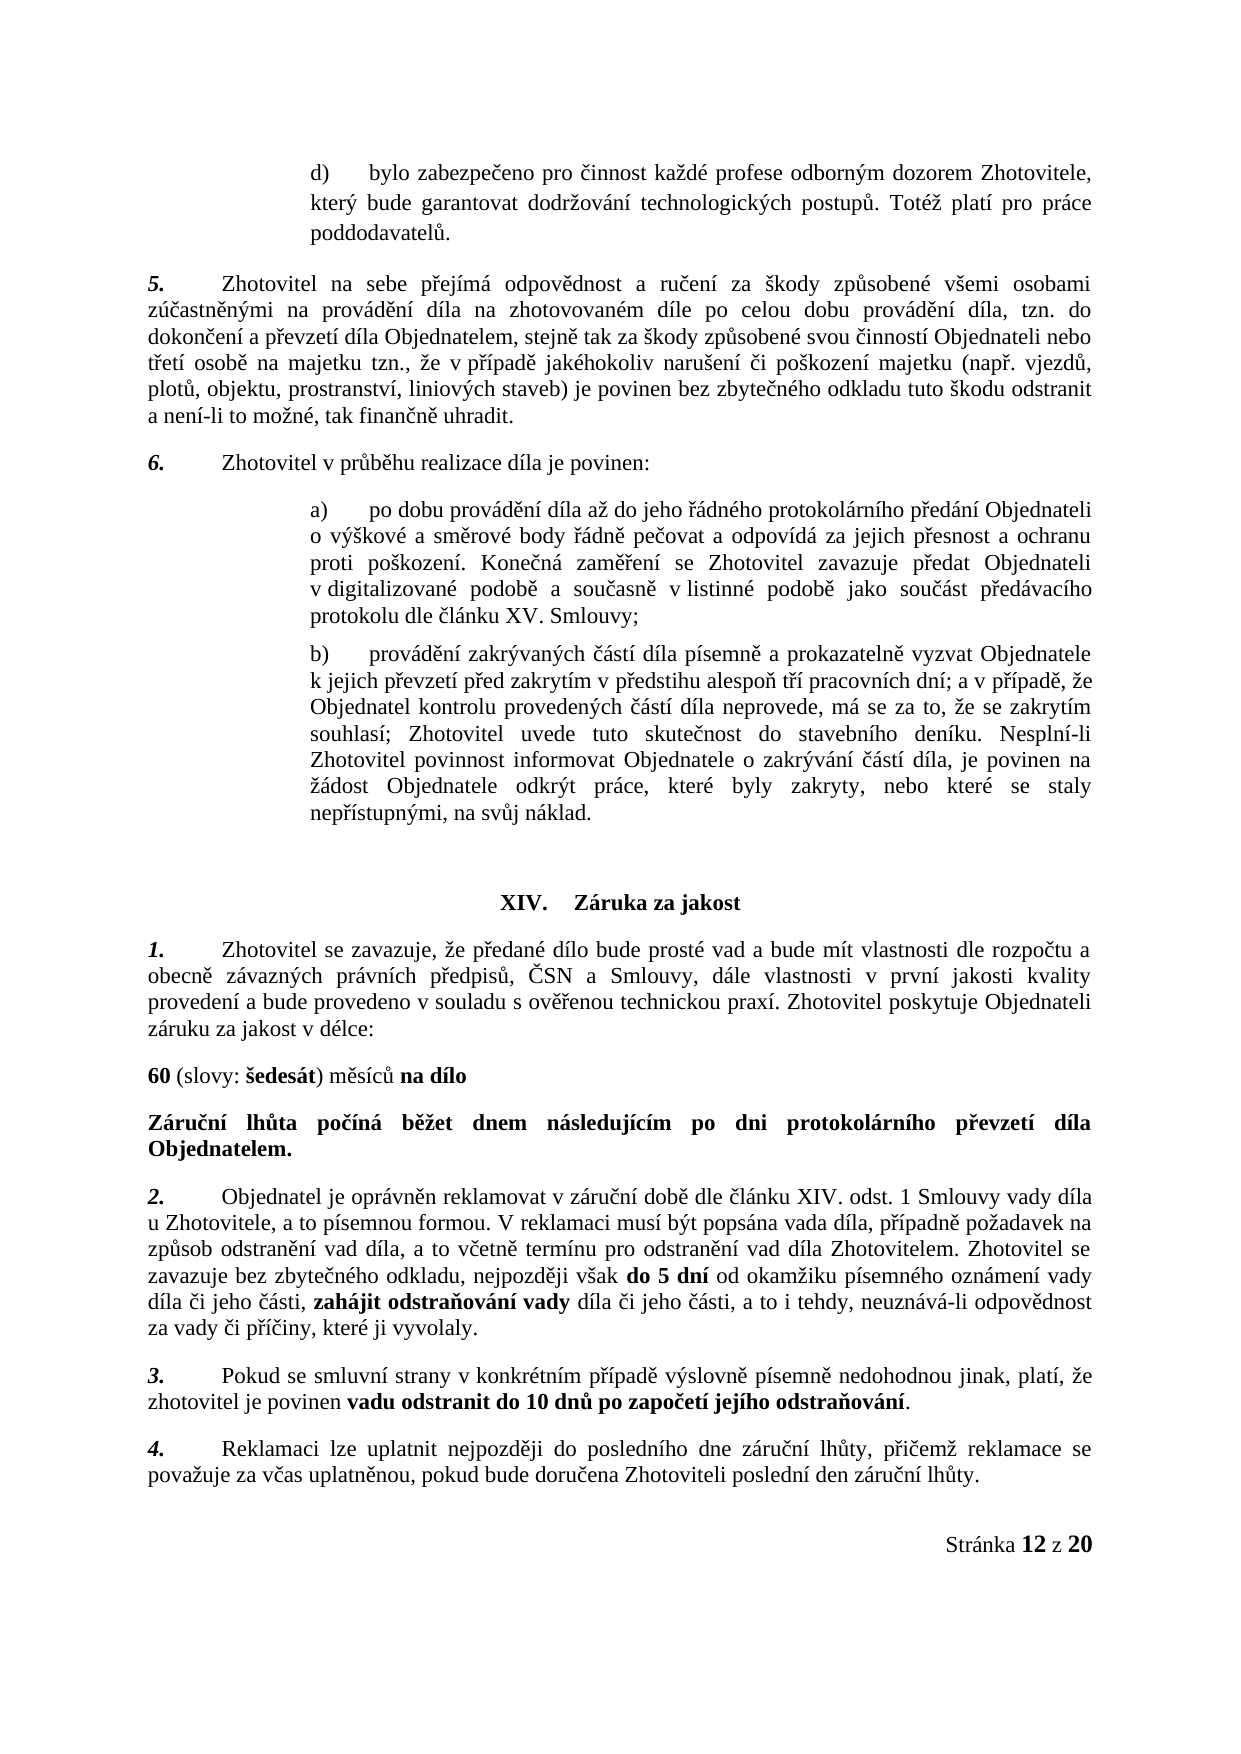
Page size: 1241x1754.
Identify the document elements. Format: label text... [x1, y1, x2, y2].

subtitle Zhotovitel na sebe přejímá odpovědnost a ručení za škody způsobené všemi osobami zúčastněnými na provádění díla na zhotovovaném díle po celou dobu provádění díla, tzn. do dokončení a převzetí díla Objednatelem, stejně tak za škody způsobené svou činností Objednateli nebo třetí osobě na majetku tzn., že v případě jakéhokoliv narušení či poškození majetku (např. vjezdů, plotů, objektu, prostranství, liniových staveb) je povinen bez zbytečného odkladu tuto škodu odstranit a není-li to možné, tak finančně uhradit. [148, 270, 1093, 428]
subtitle provádění zakrývaných částí díla písemně a prokazatelně vyzvat Objednatele k jejich převzetí před zakrytím v předstihu alespoň tří pracovních dní; a v případě, že Objednatel kontrolu provedených částí díla neprovede, má se za to, že se zakrytím souhlasí; Zhotovitel uvede tuto skutečnost do stavebního deníku. Nesplní-li Zhotovitel povinnost informovat Objednatele o zakrývání částí díla, je povinen na žádost Objednatele odkrýt práce, které byly zakryty, nebo které se staly nepřístupnými, na svůj náklad. [310, 641, 1093, 825]
subtitle 60 (slovy: šedesát) měsíců na dílo [148, 1062, 1093, 1088]
subtitle bylo zabezpečeno pro činnost každé profese odborným dozorem Zhotovitele, který bude garantovat dodržování technologických postupů. Totéž platí pro práce poddodavatelů. [310, 159, 1093, 245]
subtitle po dobu provádění díla až do jeho řádného protokolárního předání Objednateli o výškové a směrové body řádně pečovat a odpovídá za jejich přesnost a ochranu proti poškození. Konečná zaměření se Zhotovitel zavazuje předat Objednateli v digitalizované podobě a současně v listinné podobě jako součást předávacího protokolu dle článku XV. Smlouvy; [310, 496, 1093, 628]
subtitle Reklamaci lze uplatnit nejpozději do posledního dne záruční lhůty, přičemž reklamace se považuje za včas uplatněnou, pokud bude doručena Zhotoviteli poslední den záruční lhůty. [148, 1435, 1093, 1488]
subtitle Záruční lhůta počíná běžet dnem následujícím po dni protokolárního převzetí díla Objednatelem. [148, 1109, 1093, 1162]
subtitle Záruka za jakost [148, 888, 1093, 915]
subtitle Objednatel je oprávněn reklamovat v záruční době dle článku XIV. odst. 1 Smlouvy vady díla u Zhotovitele, a to písemnou formou. V reklamaci musí být popsána vada díla, případně požadavek na způsob odstranění vad díla, a to včetně termínu pro odstranění vad díla Zhotovitelem. Zhotovitel se zavazuje bez zbytečného odkladu, nejpozději však do 5 dní od okamžiku písemného oznámení vady díla či jeho části, zahájit odstraňování vady díla či jeho části, a to i tehdy, neuznává-li odpovědnost za vady či příčiny, které ji vyvolaly. [148, 1183, 1093, 1341]
subtitle Pokud se smluvní strany v konkrétním případě výslovně písemně nedohodnou jinak, platí, že zhotovitel je povinen vadu odstranit do 10 dnů po započetí jejího odstraňování. [148, 1362, 1093, 1414]
subtitle Zhotovitel se zavazuje, že předané dílo bude prosté vad a bude mít vlastnosti dle rozpočtu a obecně závazných právních předpisů, ČSN a Smlouvy, dále vlastnosti v první jakosti kvality provedení a bude provedeno v souladu s ověřenou technickou praxí. Zhotovitel poskytuje Objednateli záruku za jakost v délce: [148, 936, 1093, 1041]
subtitle Zhotovitel v průběhu realizace díla je povinen: [148, 449, 1093, 475]
